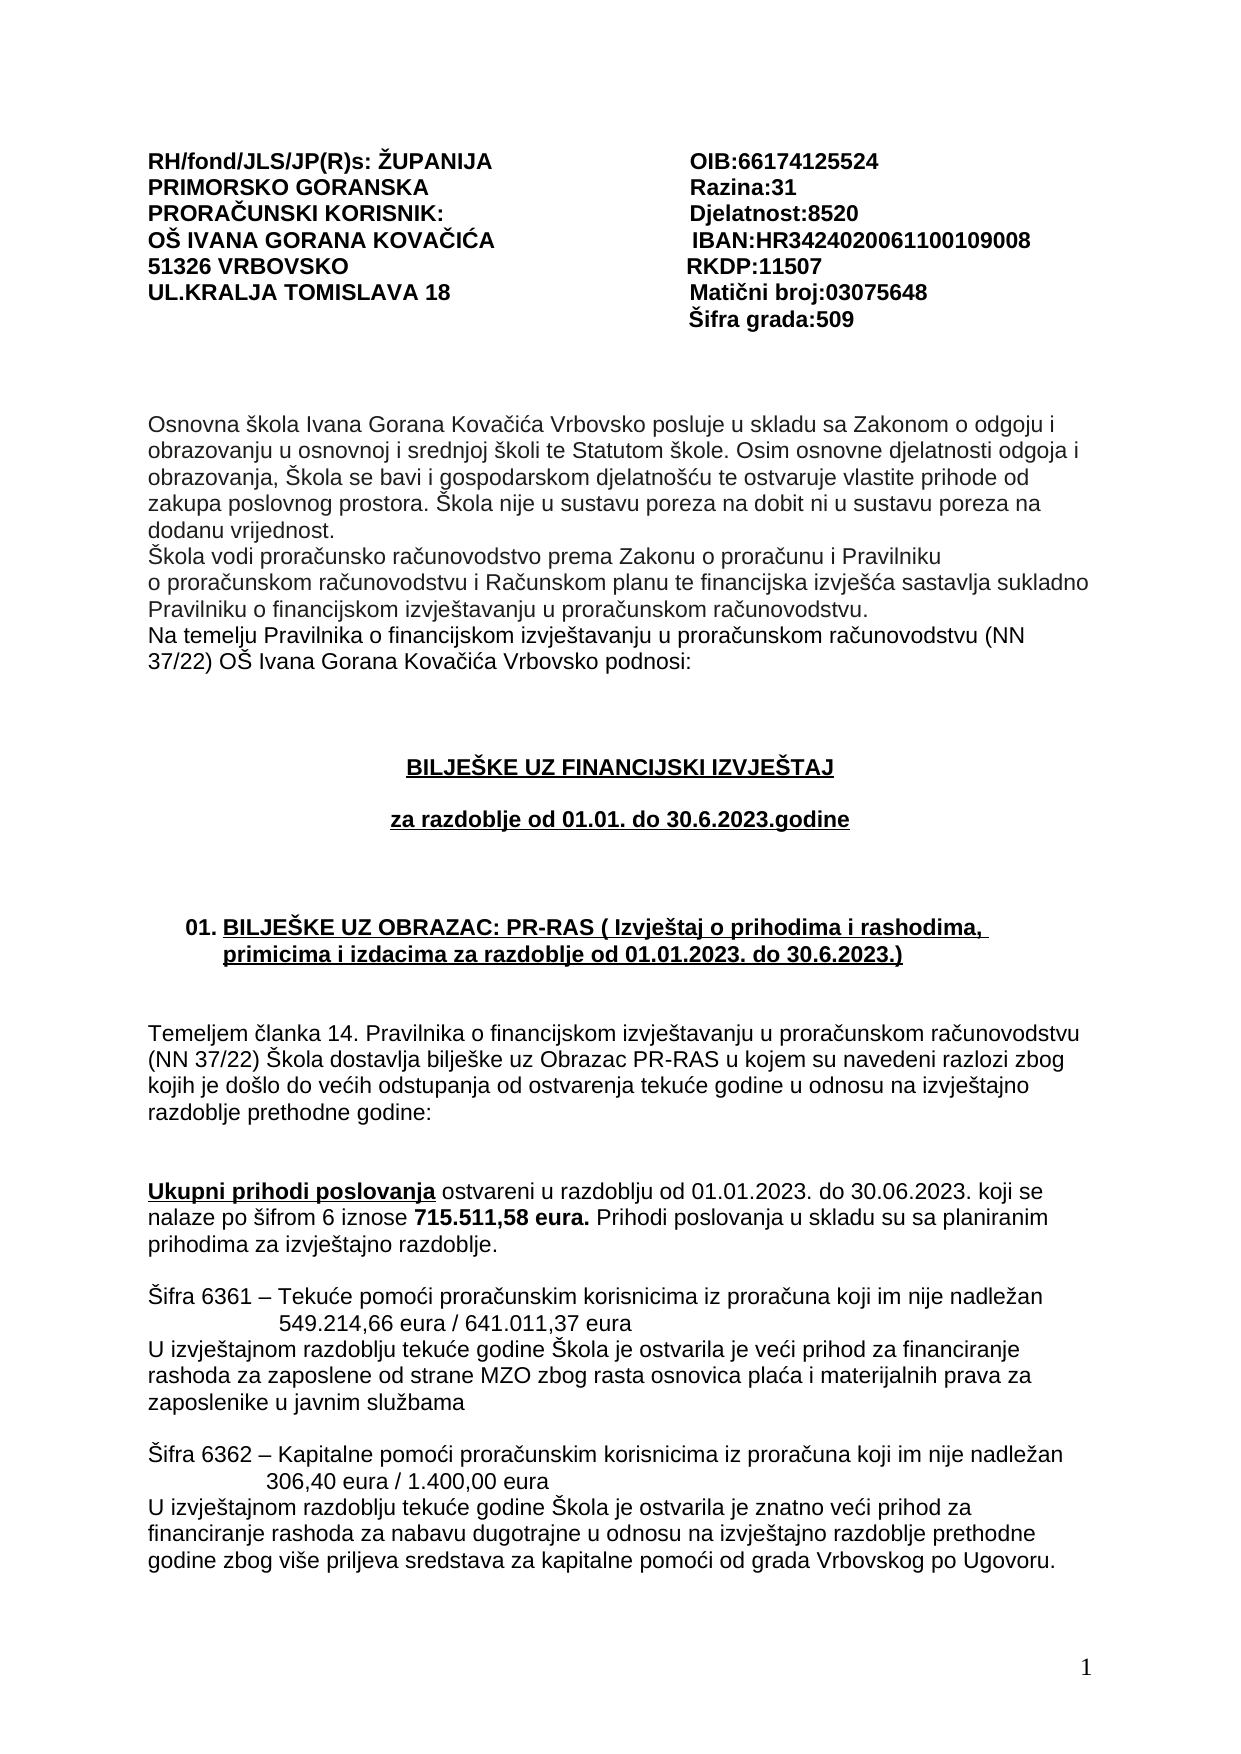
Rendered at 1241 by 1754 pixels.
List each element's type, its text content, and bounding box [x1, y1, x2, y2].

text 306,40 eura / 1.400,00 eura [148, 1468, 1093, 1494]
text PRIMORSKO GORANSKA Razina:31 [148, 174, 1093, 200]
text za razdoblje od 01.01. do 30.6.2023.godine [148, 806, 1093, 833]
text 549.214,66 eura / 641.011,37 eura [148, 1309, 1093, 1336]
text Osnovna škola Ivana Gorana Kovačića Vrbovsko posluje u skladu sa Zakonom o odgoju i obrazovanju u osnovnoj i srednjoj školi te Statutom škole. Osim osnovne djelatnosti odgoja i obrazovanja, Škola se bavi i gospodarskom djelatnošću te ostvaruje vlastite prihode od zakupa poslovnog prostora. Škola nije u sustavu poreza na dobit ni u sustavu poreza na dodanu vrijednost. Škola vodi proračunsko računovodstvo prema Zakonu o proračunu i Pravilniku o proračunskom računovodstvu i Računskom planu te financijska izvješća sastavlja sukladno Pravilniku o financijskom izvještavanju u proračunskom računovodstvu. [148, 411, 1093, 622]
text UL.KRALJA TOMISLAVA 18 Matični broj:03075648 [148, 279, 1093, 306]
text RH/fond/JLS/JP(R)s: ŽUPANIJA OIB:66174125524 [148, 148, 1093, 174]
text BILJEŠKE UZ FINANCIJSKI IZVJEŠTAJ [148, 754, 1093, 780]
text Šifra grada:509 [148, 306, 1093, 332]
text Šifra 6362 – Kapitalne pomoći proračunskim korisnicima iz proračuna koji im nije nadležan [148, 1441, 1093, 1468]
text U izvještajnom razdoblju tekuće godine Škola je ostvarila je veći prihod za financiranje rashoda za zaposlene od strane MZO zbog rasta osnovica plaća i materijalnih prava za zaposlenike u javnim službama [148, 1336, 1093, 1415]
list BILJEŠKE UZ OBRAZAC: PR-RAS ( Izvještaj o prihodima i rashodima, primicima i izdacima za razdoblje od 01.01.2023. do 30.6.2023.) [185, 914, 1093, 967]
text 51326 VRBOVSKO RKDP:11507 [148, 253, 1093, 279]
text Šifra 6361 – Tekuće pomoći proračunskim korisnicima iz proračuna koji im nije nadležan [148, 1283, 1093, 1309]
text Ukupni prihodi poslovanja ostvareni u razdoblju od 01.01.2023. do 30.06.2023. koji se nalaze po šifrom 6 iznose 715.511,58 eura. Prihodi poslovanja u skladu su sa planiranim prihodima za izvještajno razdoblje. [148, 1178, 1093, 1257]
text PRORAČUNSKI KORISNIK: Djelatnost:8520 [148, 200, 1093, 227]
text Temeljem članka 14. Pravilnika o financijskom izvještavanju u proračunskom računovodstvu (NN 37/22) Škola dostavlja bilješke uz Obrazac PR-RAS u kojem su navedeni razlozi zbog kojih je došlo do većih odstupanja od ostvarenja tekuće godine u odnosu na izvještajno razdoblje prethodne godine: [148, 1020, 1093, 1125]
text Na temelju Pravilnika o financijskom izvještavanju u proračunskom računovodstvu (NN 37/22) OŠ Ivana Gorana Kovačića Vrbovsko podnosi: [148, 622, 1093, 675]
text OŠ IVANA GORANA KOVAČIĆA IBAN:HR3424020061100109008 [148, 227, 1093, 253]
text U izvještajnom razdoblju tekuće godine Škola je ostvarila je znatno veći prihod za financiranje rashoda za nabavu dugotrajne u odnosu na izvještajno razdoblje prethodne godine zbog više priljeva sredstava za kapitalne pomoći od grada Vrbovskog po Ugovoru. [148, 1494, 1093, 1573]
